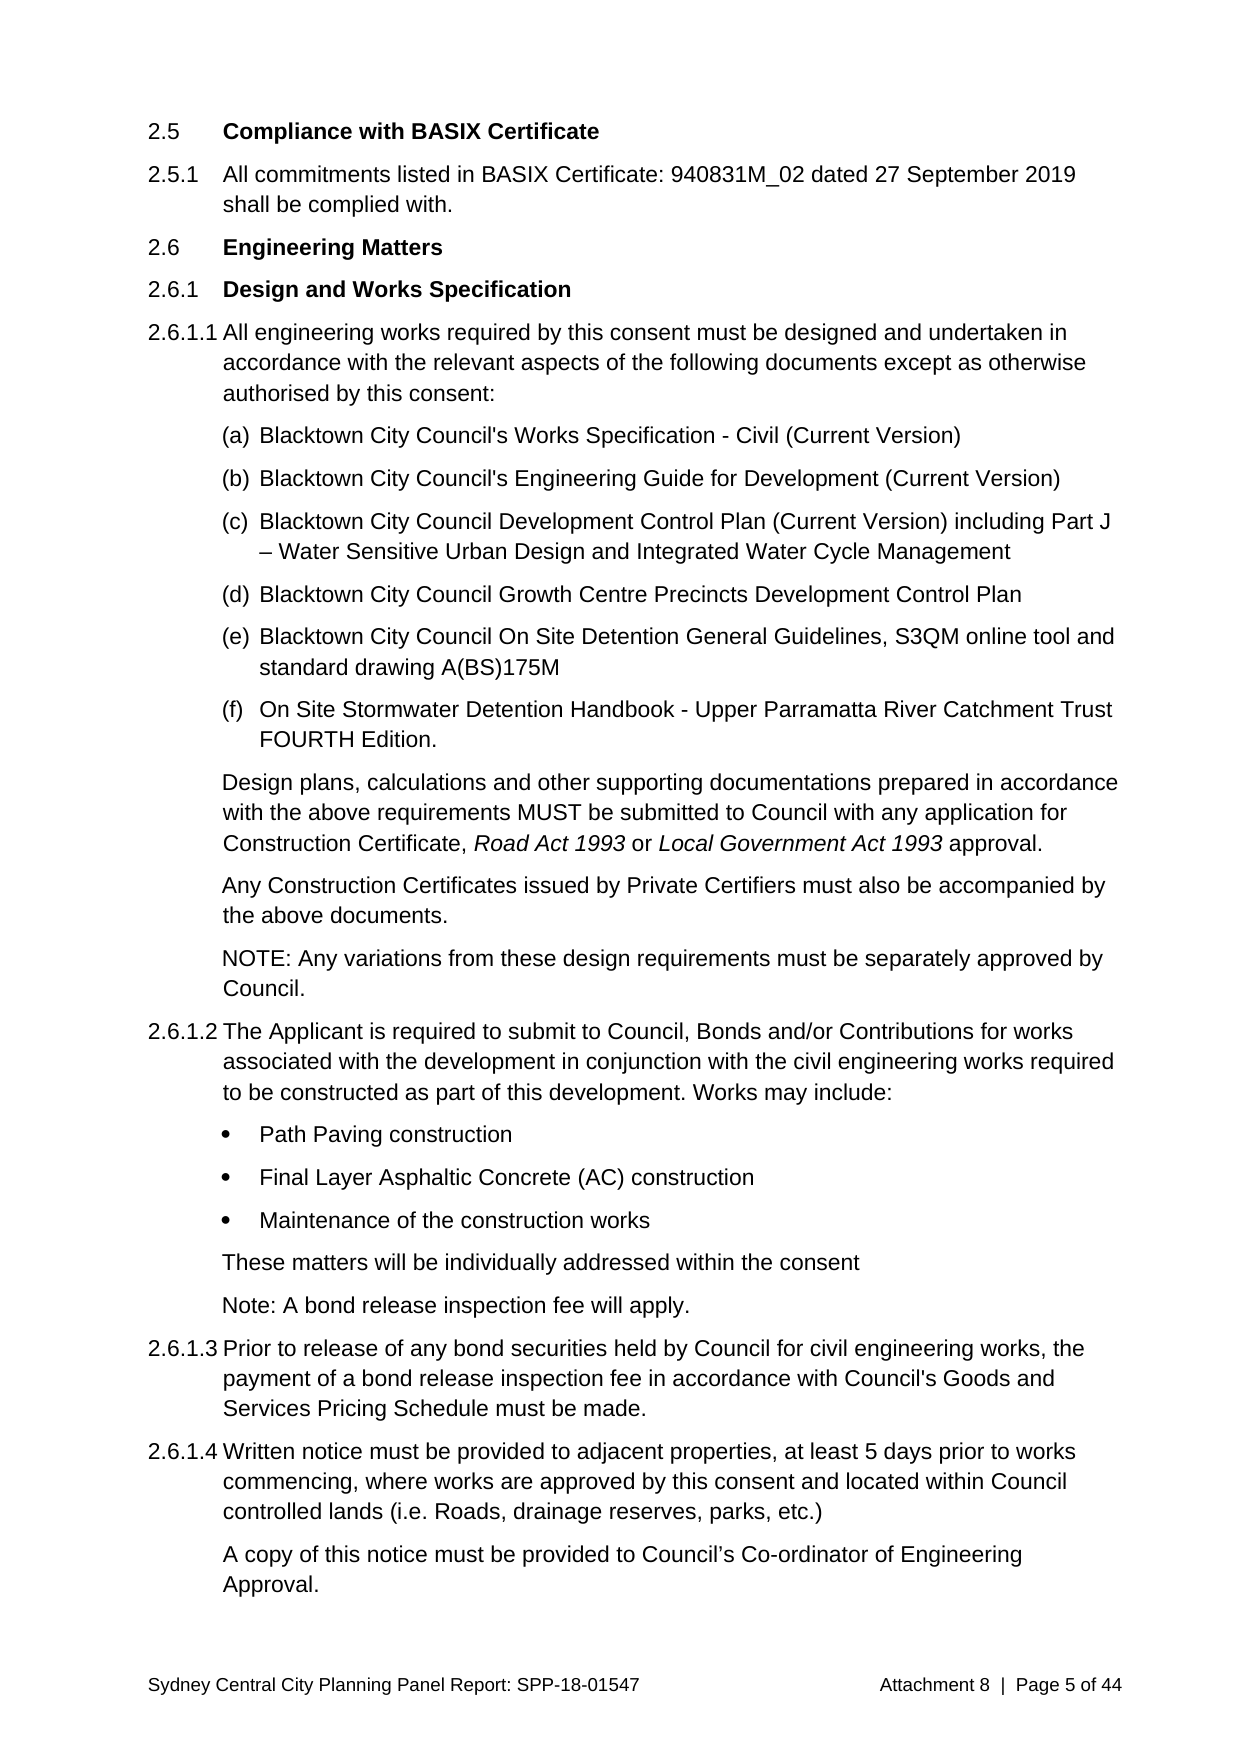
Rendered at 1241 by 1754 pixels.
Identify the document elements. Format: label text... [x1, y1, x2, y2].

text A copy of this notice must be provided to Council’s Co-ordinator of Engineering Approval. [223, 1541, 1122, 1598]
text 2.6 Engineering Matters [148, 234, 1122, 260]
list Blacktown City Council's Works Specification - Civil (Current Version) [222, 422, 1122, 449]
text 2.6.1 Design and Works Specification [148, 276, 1122, 303]
list Path Paving construction [222, 1121, 1122, 1148]
text 2.5 Compliance with BASIX Certificate [148, 118, 1122, 144]
text 2.6.1.2 The Applicant is required to submit to Council, Bonds and/or Contributions for works associated with the development in conjunction with the civil engineering works required to be constructed as part of this development. Works may include: [148, 1018, 1122, 1105]
text Note: A bond release inspection fee will apply. [222, 1292, 1122, 1318]
list Final Layer Asphaltic Concrete (AC) construction [222, 1164, 1122, 1190]
list Blacktown City Council Growth Centre Precincts Development Control Plan [222, 581, 1122, 607]
text 2.6.1.3 Prior to release of any bond securities held by Council for civil engineering works, the payment of a bond release inspection fee in accordance with Council's Goods and Services Pricing Schedule must be made. [148, 1335, 1122, 1422]
text NOTE: Any variations from these design requirements must be separately approved by Council. [222, 945, 1122, 1002]
list On Site Stormwater Detention Handbook - Upper Parramatta River Catchment Trust FOURTH Edition. [222, 696, 1122, 753]
list Blacktown City Council Development Control Plan (Current Version) including Part J – Water Sensitive Urban Design and Integrated Water Cycle Management [222, 508, 1122, 564]
text 2.6.1.1 All engineering works required by this consent must be designed and undertaken in accordance with the relevant aspects of the following documents except as otherwise authorised by this consent: [148, 319, 1122, 406]
list Blacktown City Council's Engineering Guide for Development (Current Version) [222, 465, 1122, 491]
list Blacktown City Council On Site Detention General Guidelines, S3QM online tool and standard drawing A(BS)175M [222, 623, 1122, 680]
text These matters will be individually addressed within the consent [222, 1249, 1122, 1276]
text Any Construction Certificates issued by Private Certifiers must also be accompanied by the above documents. [222, 872, 1122, 929]
text 2.6.1.4 Written notice must be provided to adjacent properties, at least 5 days prior to works commencing, where works are approved by this consent and located within Council controlled lands (i.e. Roads, drainage reserves, parks, etc.) [148, 1438, 1122, 1525]
text Design plans, calculations and other supporting documentations prepared in accordance with the above requirements MUST be submitted to Council with any application for Construction Certificate, Road Act 1993 or Local Government Act 1993 approval. [222, 769, 1122, 856]
list Maintenance of the construction works [222, 1207, 1122, 1233]
text 2.5.1 All commitments listed in BASIX Certificate: 940831M_02 dated 27 September 2019 shall be complied with. [148, 161, 1122, 217]
